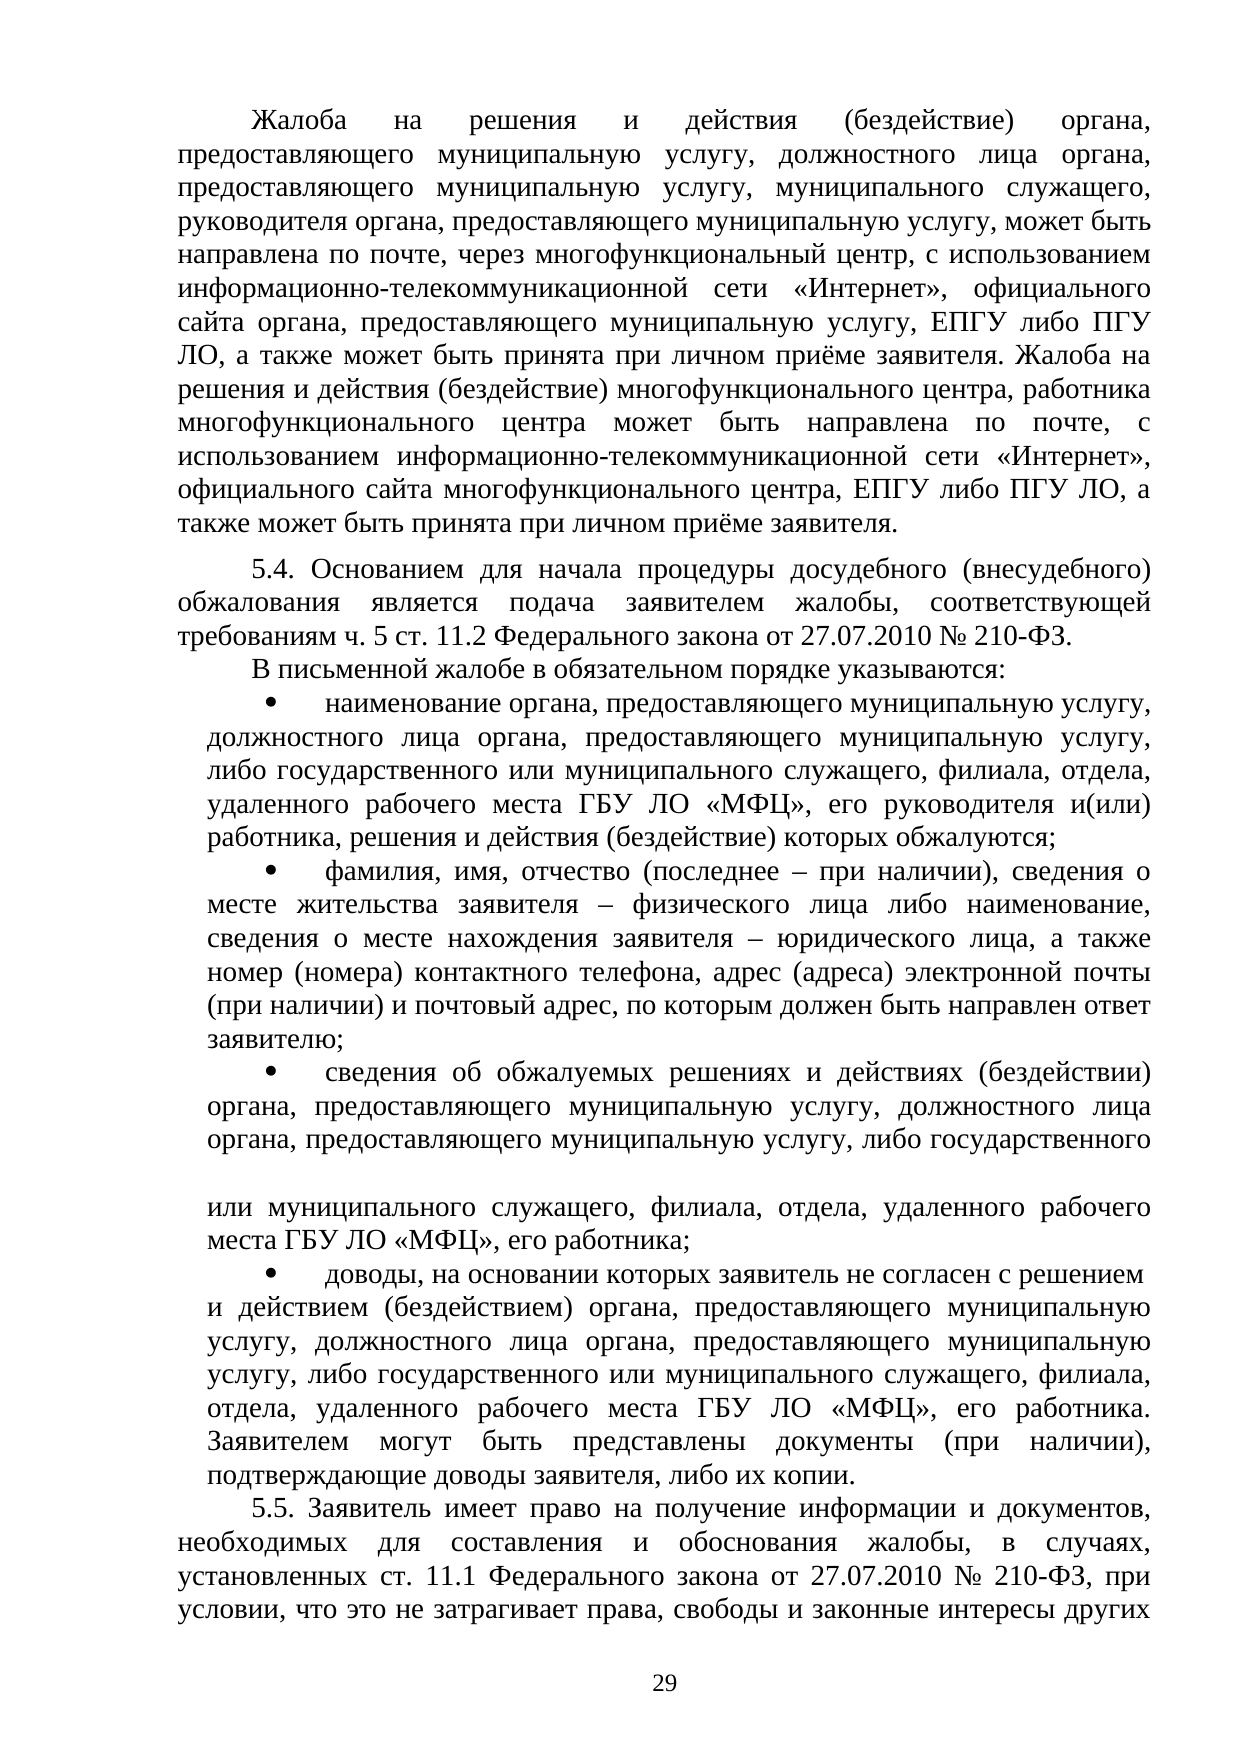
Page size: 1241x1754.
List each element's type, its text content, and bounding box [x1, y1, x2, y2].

list наименование органа, предоставляющего муниципальную услугу, должностного лица органа, предоставляющего муниципальную услугу, либо государственного или муниципального служащего, филиала, отдела, удаленного рабочего места ГБУ ЛО «МФЦ», его руководителя и(или) работника, решения и действия (бездействие) которых обжалуются; [207, 685, 1152, 853]
text Жалоба на решения и действия (бездействие) органа, предоставляющего муниципальную услугу, должностного лица органа, предоставляющего муниципальную услугу, муниципального служащего, руководителя органа, предоставляющего муниципальную услугу, может быть направлена по почте, через многофункциональный центр, с использованием информационно-телекоммуникационной сети «Интернет», официального сайта органа, предоставляющего муниципальную услугу, ЕПГУ либо ПГУ ЛО, а также может быть принята при личном приёме заявителя. Жалоба на решения и действия (бездействие) многофункционального центра, работника многофункционального центра может быть направлена по почте, с использованием информационно-телекоммуникационной сети «Интернет», официального сайта многофункционального центра, ЕПГУ либо ПГУ ЛО, а также может быть принята при личном приёме заявителя. [177, 102, 1152, 538]
list доводы, на основании которых заявитель не согласен с решением и действием (бездействием) органа, предоставляющего муниципальную услугу, должностного лица органа, предоставляющего муниципальную услугу, либо государственного или муниципального служащего, филиала, отдела, удаленного рабочего места ГБУ ЛО «МФЦ», его работника. Заявителем могут быть представлены документы (при наличии), подтверждающие доводы заявителя, либо их копии. [207, 1256, 1152, 1491]
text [177, 1491, 1152, 1625]
text 5.4. Основанием для начала процедуры досудебного (внесудебного) обжалования является подача заявителем жалобы, соответствующей требованиям ч. 5 ст. 11.2 Федерального закона от 27.07.2010 № 210-ФЗ. [177, 551, 1152, 652]
list сведения об обжалуемых решениях и действиях (бездействии) органа, предоставляющего муниципальную услугу, должностного лица органа, предоставляющего муниципальную услугу, либо государственного или муниципального служащего, филиала, отдела, удаленного рабочего места ГБУ ЛО «МФЦ», его работника; [207, 1054, 1152, 1256]
list фамилия, имя, отчество (последнее – при наличии), сведения о месте жительства заявителя – физического лица либо наименование, сведения о месте нахождения заявителя – юридического лица, а также номер (номера) контактного телефона, адрес (адреса) электронной почты (при наличии) и почтовый адрес, по которым должен быть направлен ответ заявителю; [207, 853, 1152, 1054]
text В письменной жалобе в обязательном порядке указываются: [177, 652, 1152, 685]
